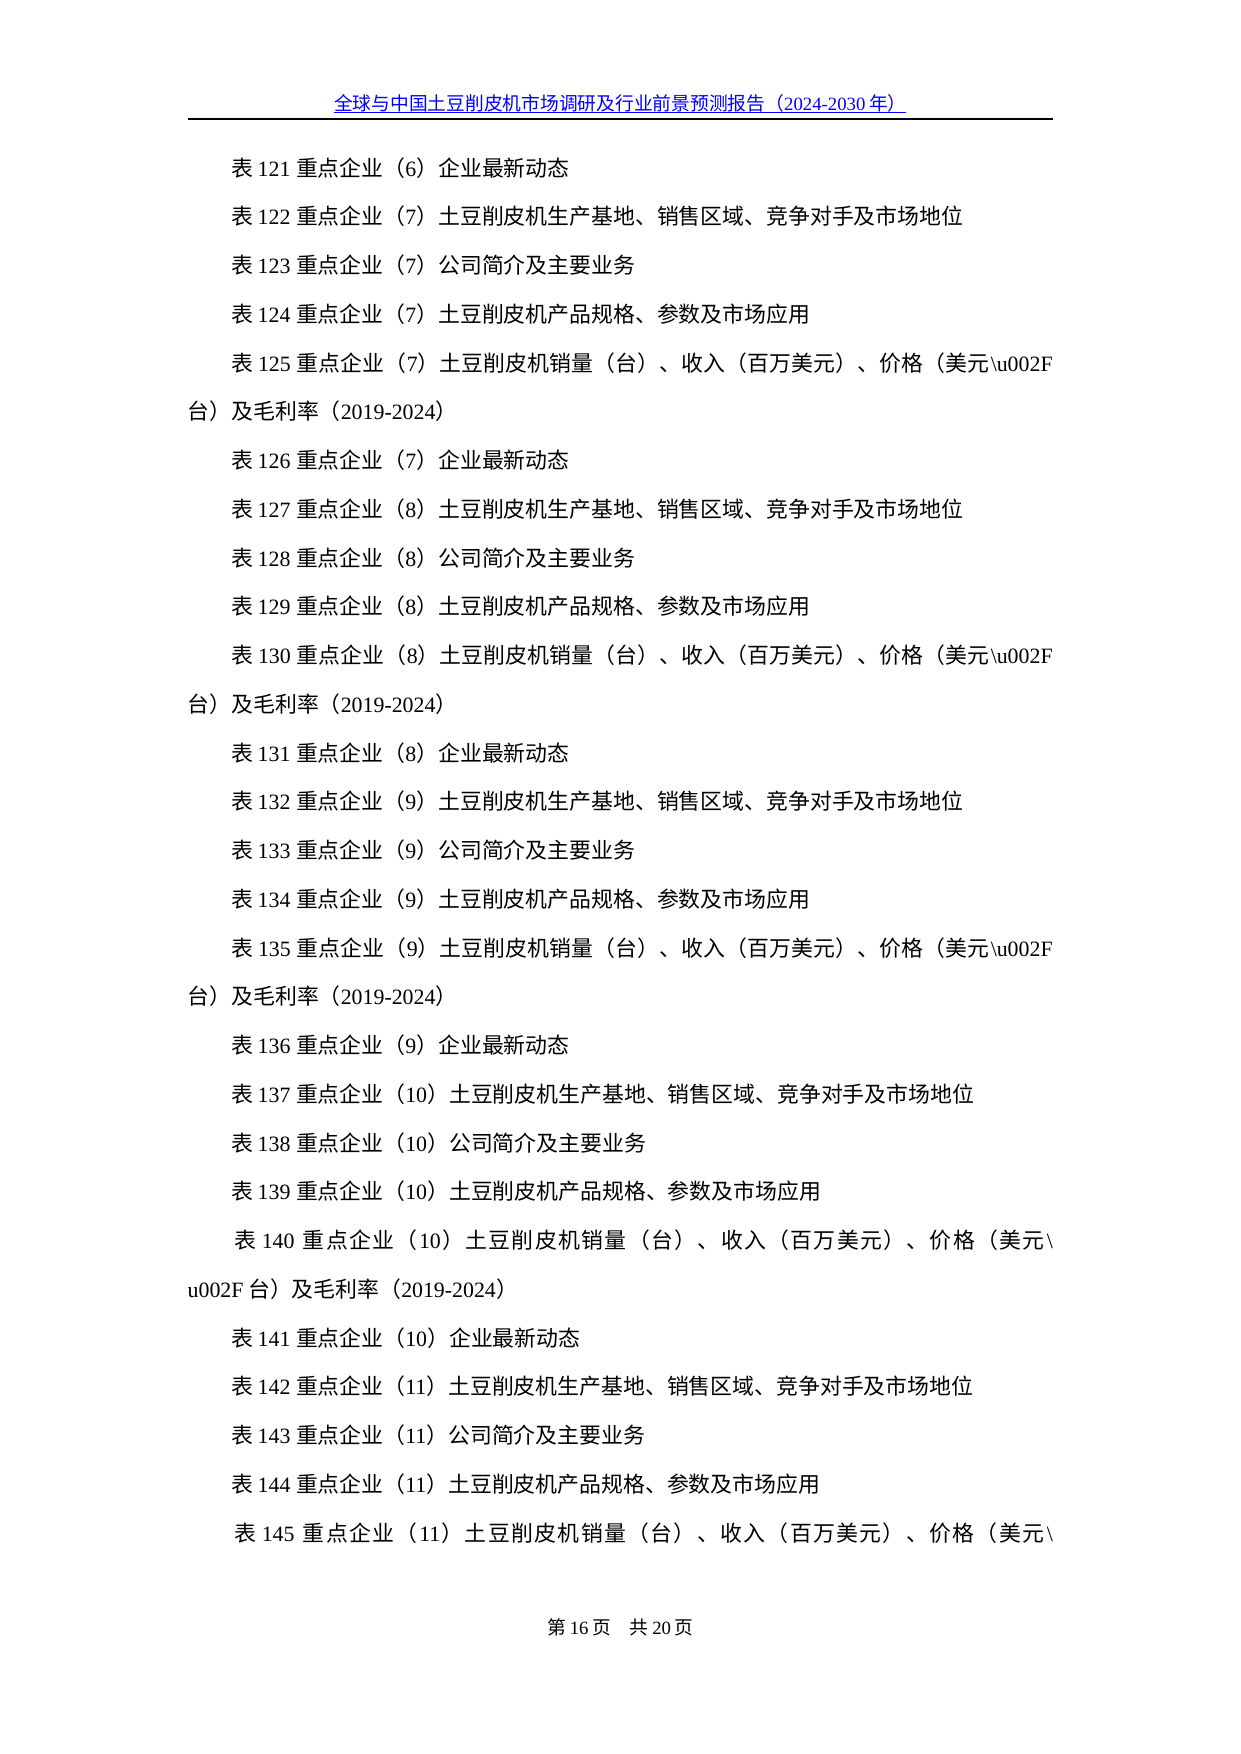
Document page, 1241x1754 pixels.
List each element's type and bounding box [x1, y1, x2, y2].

text [187, 150, 1053, 1548]
